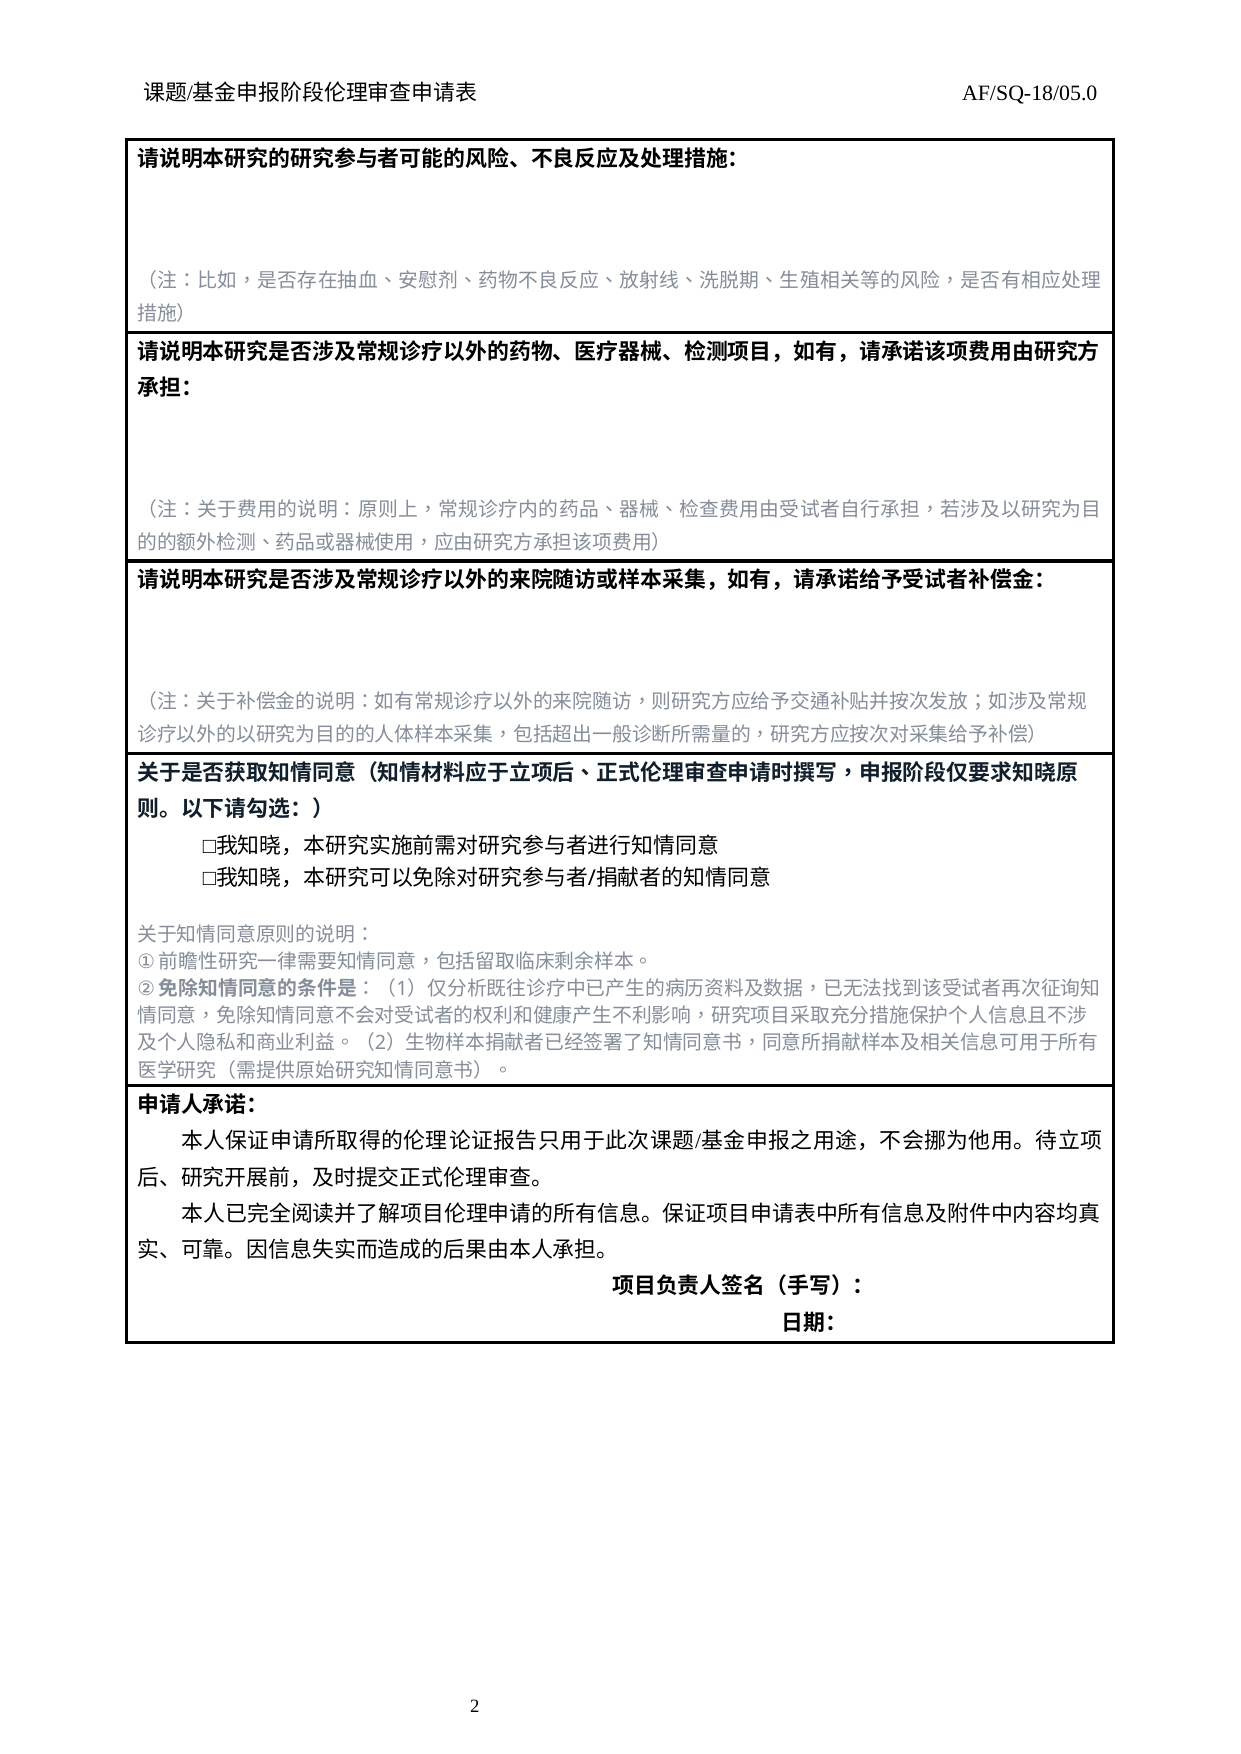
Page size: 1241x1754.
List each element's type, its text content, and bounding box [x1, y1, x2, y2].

table_cell 请说明本研究的研究参与者可能的风险、不良反应及处理措施： （注：比如，是否存在抽血、安慰剂、药物不良反应、放射线、洗脱期、生殖相关等的风险，是否有相应处理措施） [128, 141, 1112, 331]
table_cell 请说明本研究是否涉及常规诊疗以外的来院随访或样本采集，如有，请承诺给予受试者补偿金： （注：关于补偿金的说明：如有常规诊疗以外的来院随访，则研究方应给予交通补贴并按次发放；如涉及常规诊疗以外的以研究为目的的人体样本采集，包括超出一般诊断所需量的，研究方应按次对采集给予补偿） [128, 563, 1112, 752]
table_cell 申请人承诺： 本人保证申请所取得的伦理论证报告只用于此次课题/基金申报之用途，不会挪为他用。待立项后、研究开展前，及时提交正式伦理审查。 本人已完全阅读并了解项目伦理申请的所有信息。保证项目申请表中所有信息及附件中内容均真实、可靠。因信息失实而造成的后果由本人承担。 项目负责人签名（手写）： 日期： [128, 1087, 1112, 1341]
table_cell 关于是否获取知情同意（知情材料应于立项后、正式伦理审查申请时撰写，申报阶段仅要求知晓原则。以下请勾选：） □我知晓，本研究实施前需对研究参与者进行知情同意 □我知晓，本研究可以免除对研究参与者/捐献者的知情同意 关于知情同意原则的说明： ①前瞻性研究一律需要知情同意，包括留取临床剩余样本。 ②免除知情同意的条件是：（1）仅分析既往诊疗中已产生的病历资料及数据，已无法找到该受试者再次征询知情同意，免除知情同意不会对受试者的权利和健康产生不利影响，研究项目采取充分措施保护个人信息且不涉及个人隐私和商业利益。（2）生物样本捐献者已经签署了知情同意书，同意所捐献样本及相关信息可用于所有医学研究（需提供原始研究知情同意书）。 [128, 755, 1112, 1084]
table_cell 请说明本研究是否涉及常规诊疗以外的药物、医疗器械、检测项目，如有，请承诺该项费用由研究方承担： （注：关于费用的说明：原则上，常规诊疗内的药品、器械、检查费用由受试者自行承担，若涉及以研究为目的的额外检测、药品或器械使用，应由研究方承担该项费用） [128, 334, 1112, 559]
